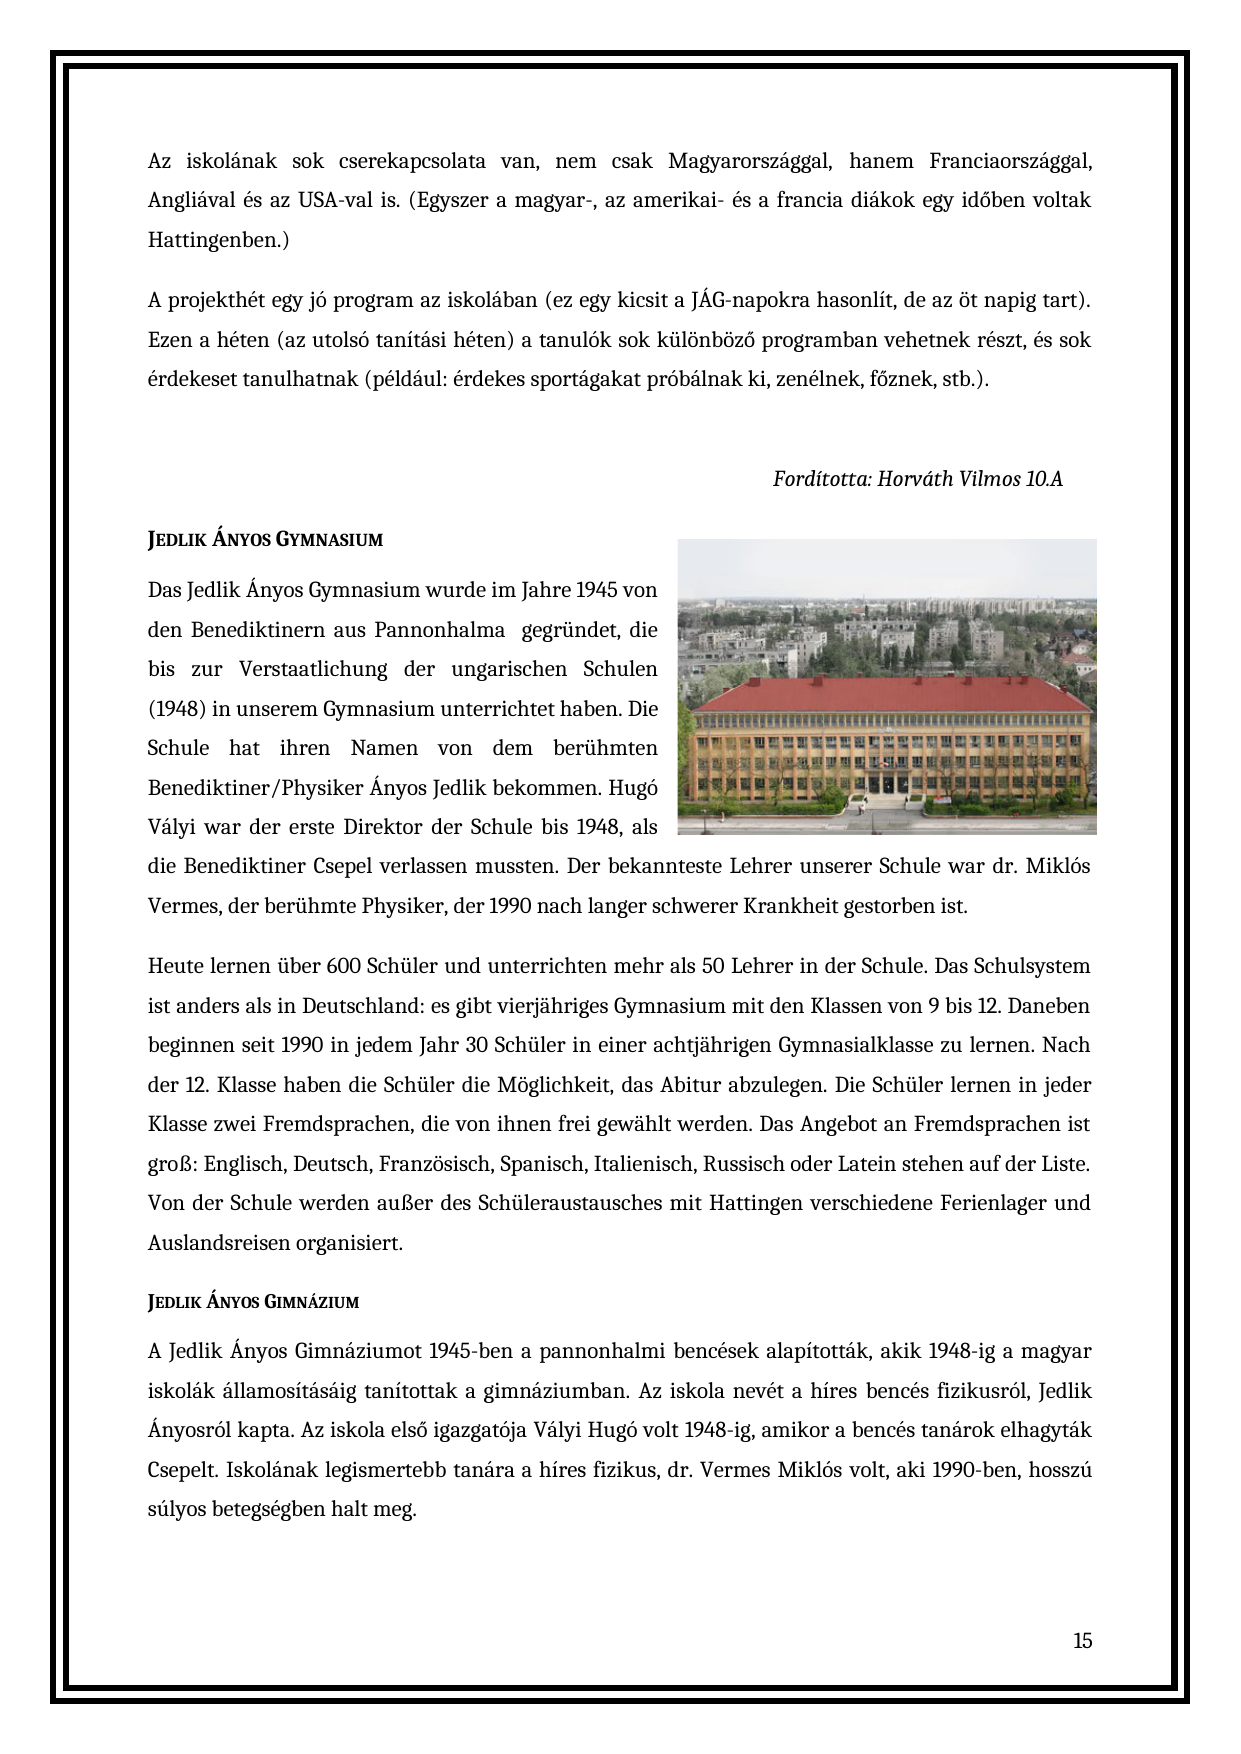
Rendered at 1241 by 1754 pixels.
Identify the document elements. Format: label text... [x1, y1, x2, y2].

picture [677, 539, 1097, 835]
text Fordította: Horváth Vilmos 10.A [516, 426, 1093, 492]
text A Jedlik Ányos Gimnáziumot 1945-ben a pannonhalmi bencések alapították, akik 1948-ig a magyar iskolák államosításáig tanítottak a gimnáziumban. Az iskola nevét a híres bencés fizikusról, Jedlik Ányosról kapta. Az iskola első igazgatója Vályi Hugó volt 1948-ig, amikor a bencés tanárok elhagyták Csepelt. Iskolának legismertebb tanára a híres fizikus, dr. Vermes Miklós volt, aki 1990-ben, hosszú súlyos betegségben halt meg. [148, 1338, 1093, 1522]
text Jedlik Ányos Gymnasium [148, 526, 1093, 552]
text A projekthét egy jó program az iskolában (ez egy kicsit a JÁG-napokra hasonlít, de az öt napig tart). Ezen a héten (az utolsó tanítási héten) a tanulók sok különböző programban vehetnek részt, és sok érdekeset tanulhatnak (például: érdekes sportágakat próbálnak ki, zenélnek, főznek, stb.). [148, 287, 1093, 392]
text Az iskolának sok cserekapcsolata van, nem csak Magyarországgal, hanem Franciaországgal, Angliával és az USA-val is. (Egyszer a magyar-, az amerikai- és a francia diákok egy időben voltak Hattingenben.) [148, 148, 1093, 253]
text Jedlik Ányos Gimnázium [148, 1290, 1093, 1314]
text Heute lernen über 600 Schüler und unterrichten mehr als 50 Lehrer in der Schule. Das Schulsystem ist anders als in Deutschland: es gibt vierjähriges Gymnasium mit den Klassen von 9 bis 12. Daneben beginnen seit 1990 in jedem Jahr 30 Schüler in einer achtjährigen Gymnasialklasse zu lernen. Nach der 12. Klasse haben die Schüler die Möglichkeit, das Abitur abzulegen. Die Schüler lernen in jeder Klasse zwei Fremdsprachen, die von ihnen frei gewählt werden. Das Angebot an Fremdsprachen ist groß: Englisch, Deutsch, Französisch, Spanisch, Italienisch, Russisch oder Latein stehen auf der Liste. Von der Schule werden außer des Schüleraustausches mit Hattingen verschiedene Ferienlager und Auslandsreisen organisiert. [148, 953, 1093, 1256]
